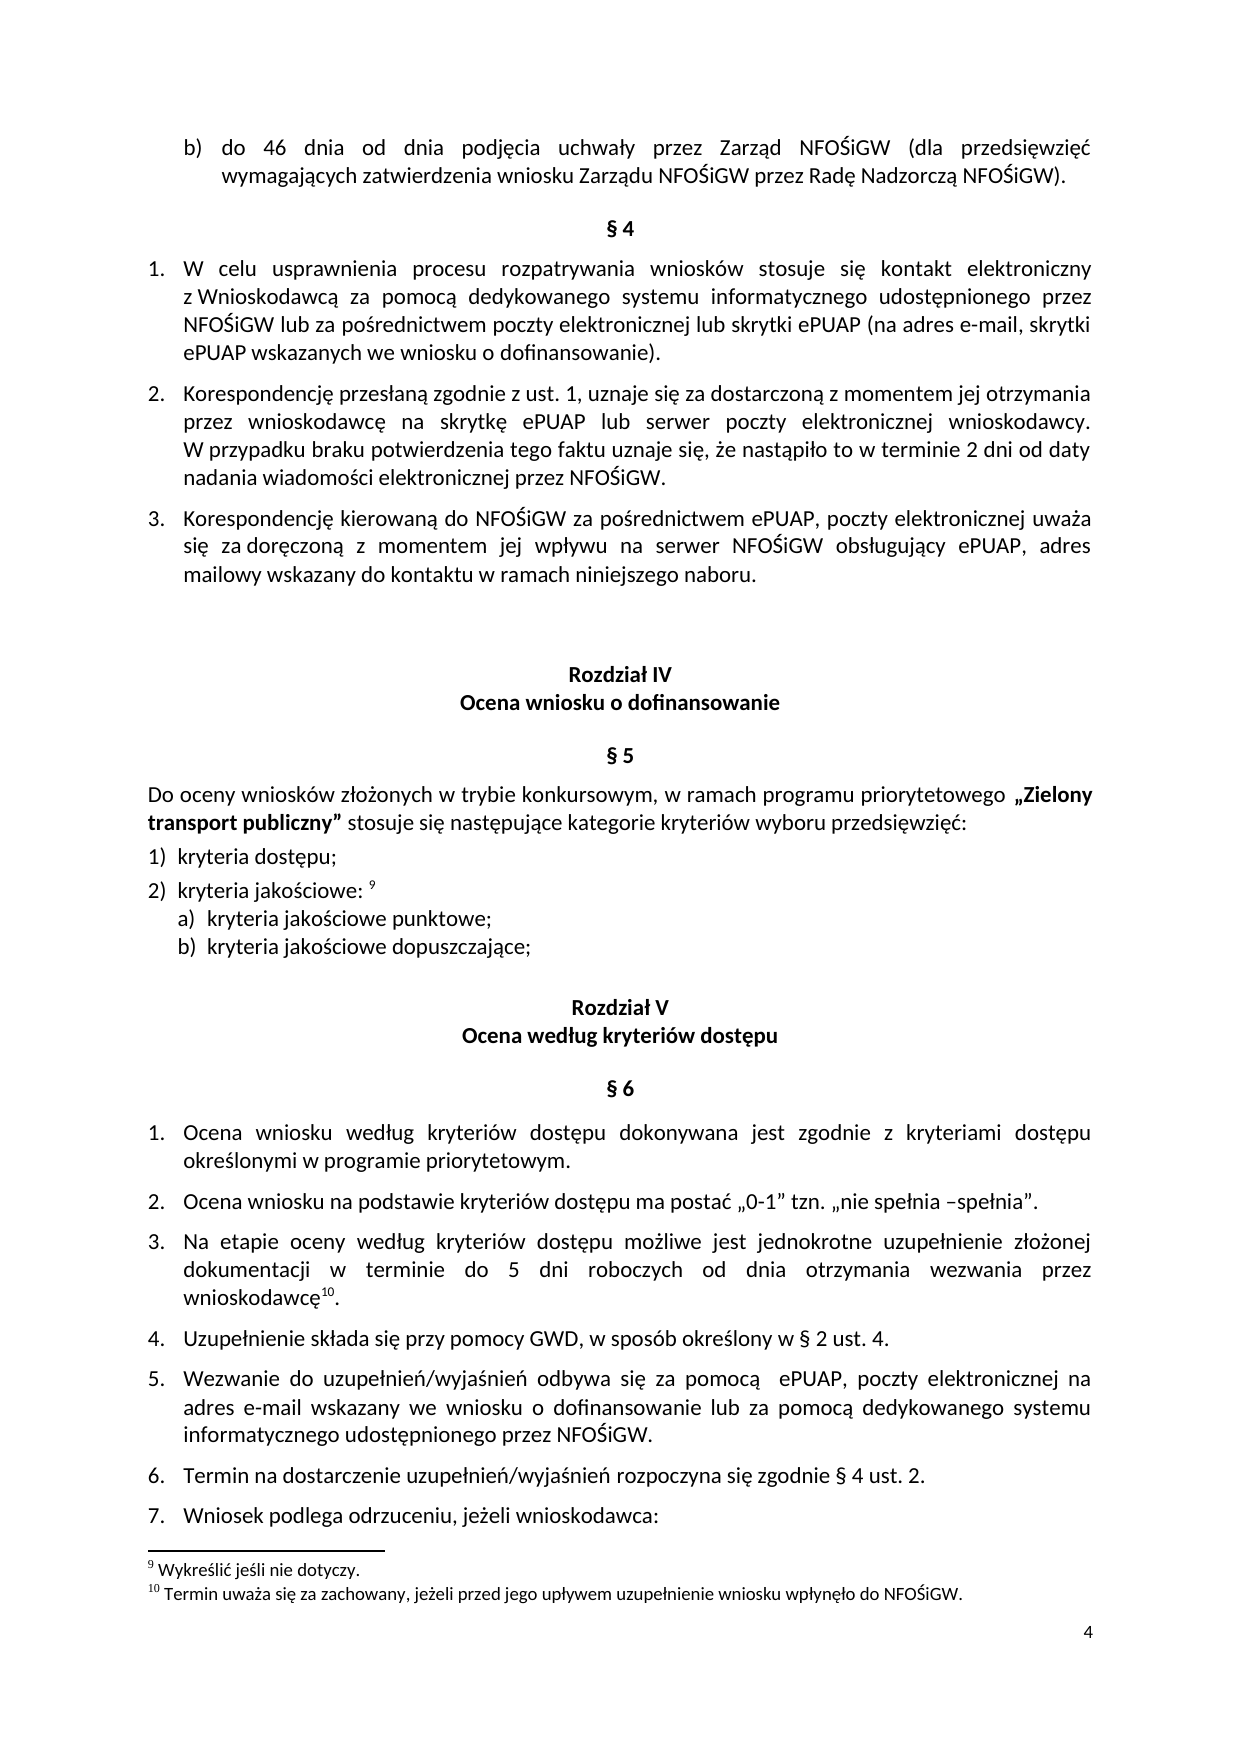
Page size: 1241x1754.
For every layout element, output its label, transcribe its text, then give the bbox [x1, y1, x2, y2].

list Korespondencję przesłaną zgodnie z ust. 1, uznaje się za dostarczoną z momentem jej otrzymania przez wnioskodawcę na skrytkę ePUAP lub serwer poczty elektronicznej wnioskodawcy. W przypadku braku potwierdzenia tego faktu uznaje się, że nastąpiło to w terminie 2 dni od daty nadania wiadomości elektronicznej przez NFOŚiGW. [148, 379, 1093, 491]
list Uzupełnienie składa się przy pomocy GWD, w sposób określony w § 2 ust. 4. [148, 1324, 1093, 1352]
list kryteria jakościowe dopuszczające; [177, 932, 1093, 961]
list kryteria jakościowe: [148, 876, 1093, 904]
list do 46 dnia od dnia podjęcia uchwały przez Zarząd NFOŚiGW (dla przedsięwzięć wymagających zatwierdzenia wniosku Zarządu NFOŚiGW przez Radę Nadzorczą NFOŚiGW). [183, 133, 1093, 189]
list Korespondencję kierowaną do NFOŚiGW za pośrednictwem ePUAP, poczty elektronicznej uważa się za doręczoną z momentem jej wpływu na serwer NFOŚiGW obsługujący ePUAP, adres mailowy wskazany do kontaktu w ramach niniejszego naboru. [148, 504, 1093, 588]
text Do oceny wniosków złożonych w trybie konkursowym, w ramach programu priorytetowego „Zielony transport publiczny” stosuje się następujące kategorie kryteriów wyboru przedsięwzięć: [148, 780, 1093, 836]
text Rozdział IV [148, 660, 1093, 688]
list kryteria dostępu; [148, 842, 1093, 870]
text § 5 [148, 741, 1093, 769]
text Rozdział V [148, 993, 1093, 1021]
list Termin na dostarczenie uzupełnień/wyjaśnień rozpoczyna się zgodnie § 4 ust. 2. [148, 1461, 1093, 1489]
text § 4 [148, 214, 1093, 242]
list Ocena wniosku według kryteriów dostępu dokonywana jest zgodnie z kryteriami dostępu określonymi w programie priorytetowym. [148, 1118, 1093, 1174]
list kryteria jakościowe punktowe; [177, 904, 1093, 932]
text § 6 [148, 1074, 1093, 1102]
text Ocena wniosku o dofinansowanie [148, 688, 1093, 716]
list Wezwanie do uzupełnień/wyjaśnień odbywa się za pomocą ePUAP, poczty elektronicznej na adres e-mail wskazany we wniosku o dofinansowanie lub za pomocą dedykowanego systemu informatycznego udostępnionego przez NFOŚiGW. [148, 1364, 1093, 1449]
text Ocena według kryteriów dostępu [148, 1021, 1093, 1049]
list Na etapie oceny według kryteriów dostępu możliwe jest jednokrotne uzupełnienie złożonej dokumentacji w terminie do 5 dni roboczych od dnia otrzymania wezwania przez wnioskodawcę. [148, 1227, 1093, 1312]
list W celu usprawnienia procesu rozpatrywania wniosków stosuje się kontakt elektroniczny z Wnioskodawcą za pomocą dedykowanego systemu informatycznego udostępnionego przez NFOŚiGW lub za pośrednictwem poczty elektronicznej lub skrytki ePUAP (na adres e-mail, skrytki ePUAP wskazanych we wniosku o dofinansowanie). [148, 254, 1093, 367]
list Ocena wniosku na podstawie kryteriów dostępu ma postać „0- tzn. „nie spełnia –spełnia”. [148, 1187, 1093, 1215]
list Wniosek podlega odrzuceniu, jeżeli wnioskodawca: [148, 1502, 1093, 1530]
